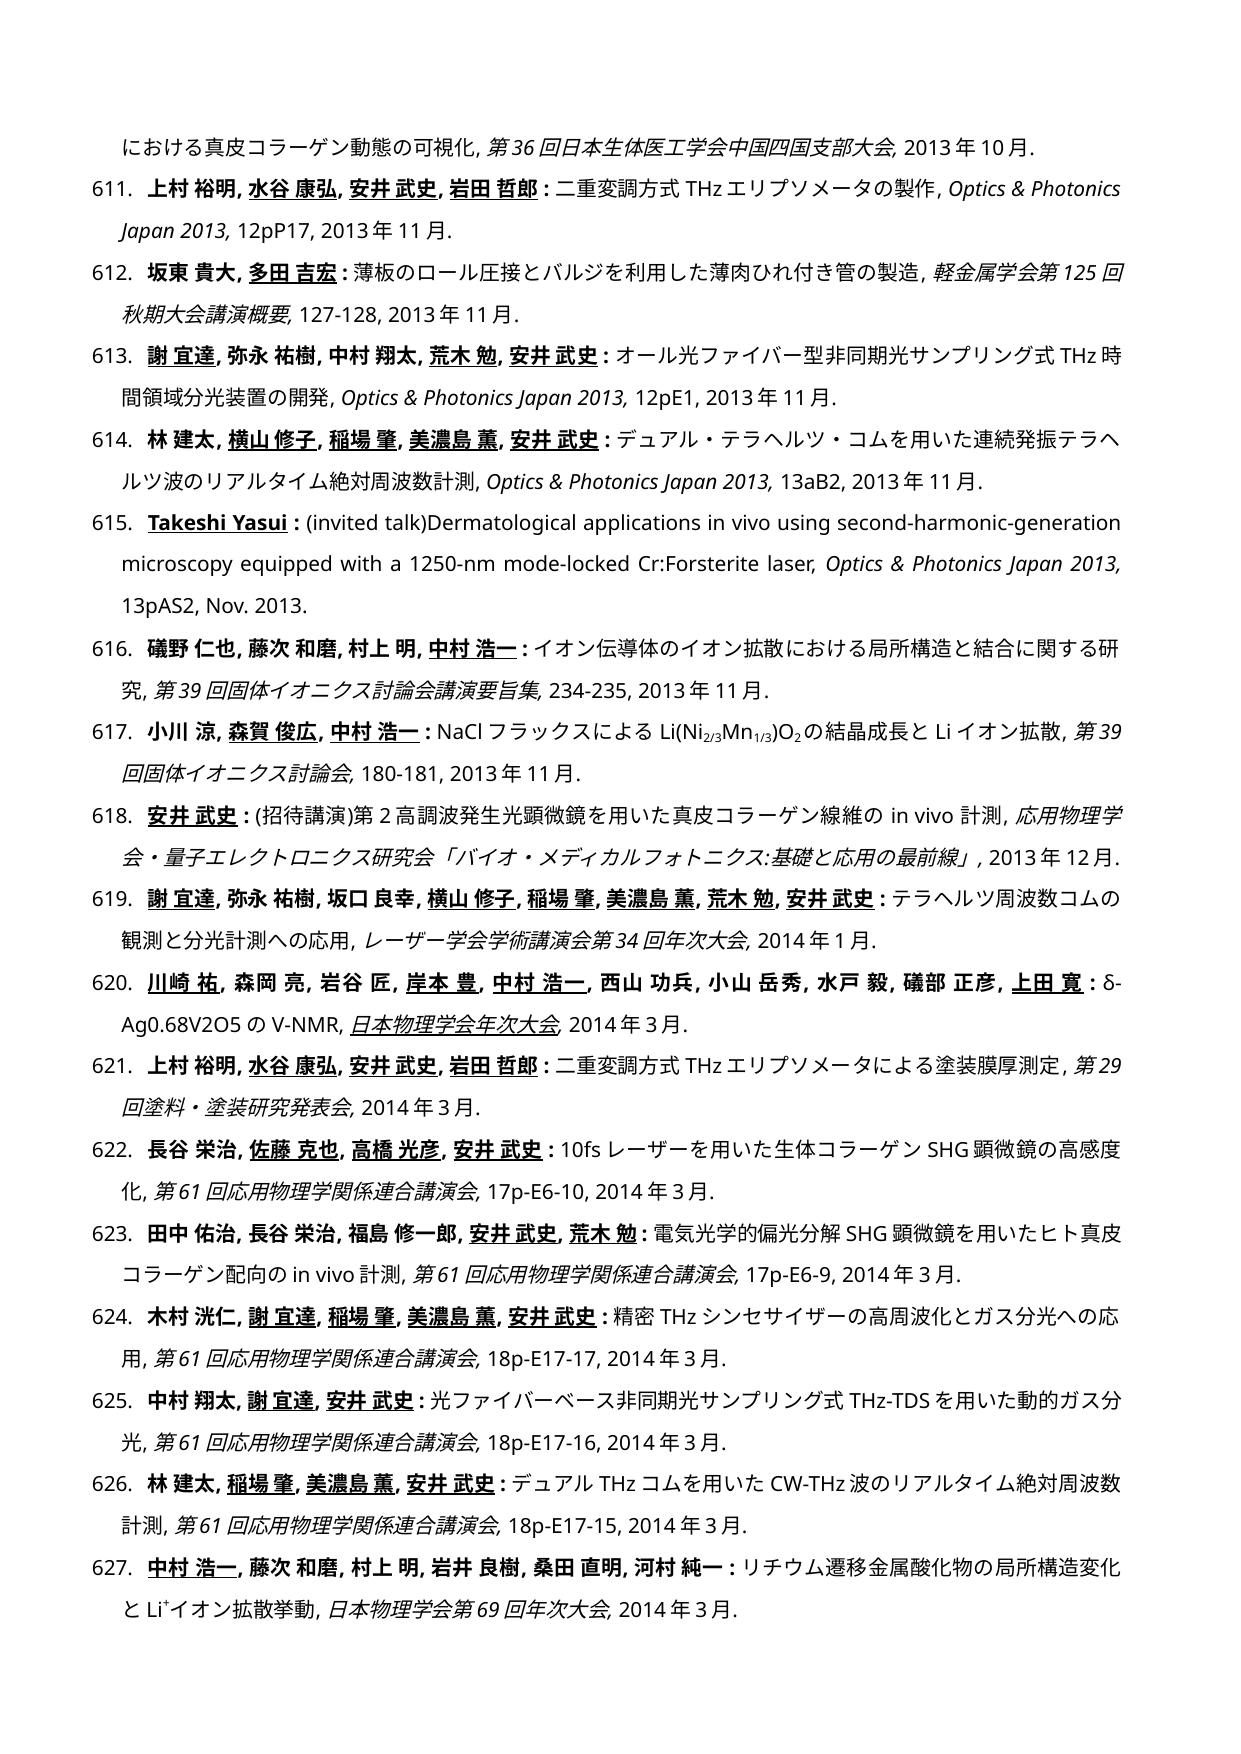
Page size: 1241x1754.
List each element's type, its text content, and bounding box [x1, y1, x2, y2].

list 川崎 祐, 森岡 亮, 岩谷 匠, 岸本 豊, 中村 浩一, 西山 功兵, 小山 岳秀, 水戸 毅, 礒部 正彦, 上田 寛 : δ-Ag0.68V2O5 のV-NMR, 日本物理学会年次大会, 2014年3月. [92, 961, 1122, 1044]
list 謝 宜達, 弥永 祐樹, 坂口 良幸, 横山 修子, 稲場 肇, 美濃島 薫, 荒木 勉, 安井 武史 : テラヘルツ周波数コムの観測と分光計測への応用, レーザー学会学術講演会第34回年次大会, 2014年1月. [92, 877, 1122, 961]
list 中村 翔太, 謝 宜達, 安井 武史 : 光ファイバーベース非同期光サンプリング式THz-TDSを用いた動的ガス分光, 第61回応用物理学関係連合講演会, 18p-E17-16, 2014年3月. [92, 1378, 1122, 1462]
list 謝 宜達, 弥永 祐樹, 中村 翔太, 荒木 勉, 安井 武史 : オール光ファイバー型非同期光サンプリング式THz時間領域分光装置の開発, Optics & Photonics Japan 2013, 12pE1, 2013年11月. [92, 334, 1122, 417]
list 礒野 仁也, 藤次 和磨, 村上 明, 中村 浩一 : イオン伝導体のイオン拡散における局所構造と結合に関する研究, 第39回固体イオニクス討論会講演要旨集, 234-235, 2013年11月. [92, 626, 1122, 710]
list 木村 洸仁, 謝 宜達, 稲場 肇, 美濃島 薫, 安井 武史 : 精密THzシンセサイザーの高周波化とガス分光への応用, 第61回応用物理学関係連合講演会, 18p-E17-17, 2014年3月. [92, 1295, 1122, 1378]
list 安井 武史 : (招待講演)第2高調波発生光顕微鏡を用いた真皮コラーゲン線維のin vivo 計測, 応用物理学会・量子エレクトロニクス研究会「バイオ・メディカルフォトニクス:基礎と応用の最前線」, 2013年12月. [92, 793, 1122, 877]
list 中村 浩一, 藤次 和磨, 村上 明, 岩井 良樹, 桑田 直明, 河村 純一 : リチウム遷移金属酸化物の局所構造変化とLi+イオン拡散挙動, 日本物理学会第69回年次大会, 2014年3月. [92, 1545, 1122, 1629]
list 林 建太, 稲場 肇, 美濃島 薫, 安井 武史 : デュアルTHzコムを用いたCW-THz波のリアルタイム絶対周波数計測, 第61回応用物理学関係連合講演会, 18p-E17-15, 2014年3月. [92, 1462, 1122, 1545]
list 小川 涼, 森賀 俊広, 中村 浩一 : NaClフラックスによるLi(Ni2/3Mn1/3)O2の結晶成長とLiイオン拡散, 第39回固体イオニクス討論会, 180-181, 2013年11月. [92, 710, 1122, 793]
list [92, 125, 1122, 167]
list Takeshi Yasui : (invited talk)Dermatological applications in vivo using second-harmonic-generation microscopy equipped with a 1250-nm mode-locked Cr:Forsterite laser, Optics & Photonics Japan 2013, 13pAS2, Nov. 2013. [92, 501, 1122, 626]
list 上村 裕明, 水谷 康弘, 安井 武史, 岩田 哲郎 : 二重変調方式THzエリプソメータによる塗装膜厚測定, 第29回塗料・塗装研究発表会, 2014年3月. [92, 1044, 1122, 1128]
list 坂東 貴大, 多田 吉宏 : 薄板のロール圧接とバルジを利用した薄肉ひれ付き管の製造, 軽金属学会第125回秋期大会講演概要, 127-128, 2013年11月. [92, 250, 1122, 334]
list 林 建太, 横山 修子, 稲場 肇, 美濃島 薫, 安井 武史 : デュアル・テラヘルツ・コムを用いた連続発振テラヘルツ波のリアルタイム絶対周波数計測, Optics & Photonics Japan 2013, 13aB2, 2013年11月. [92, 417, 1122, 501]
list 上村 裕明, 水谷 康弘, 安井 武史, 岩田 哲郎 : 二重変調方式THzエリプソメータの製作, Optics & Photonics Japan 2013, 12pP17, 2013年11月. [92, 167, 1122, 250]
list 長谷 栄治, 佐藤 克也, 高橋 光彦, 安井 武史 : 10fsレーザーを用いた生体コラーゲンSHG顕微鏡の高感度化, 第61回応用物理学関係連合講演会, 17p-E6-10, 2014年3月. [92, 1128, 1122, 1211]
list 田中 佑治, 長谷 栄治, 福島 修一郎, 安井 武史, 荒木 勉 : 電気光学的偏光分解SHG顕微鏡を用いたヒト真皮コラーゲン配向のin vivo計測, 第61回応用物理学関係連合講演会, 17p-E6-9, 2014年3月. [92, 1211, 1122, 1295]
